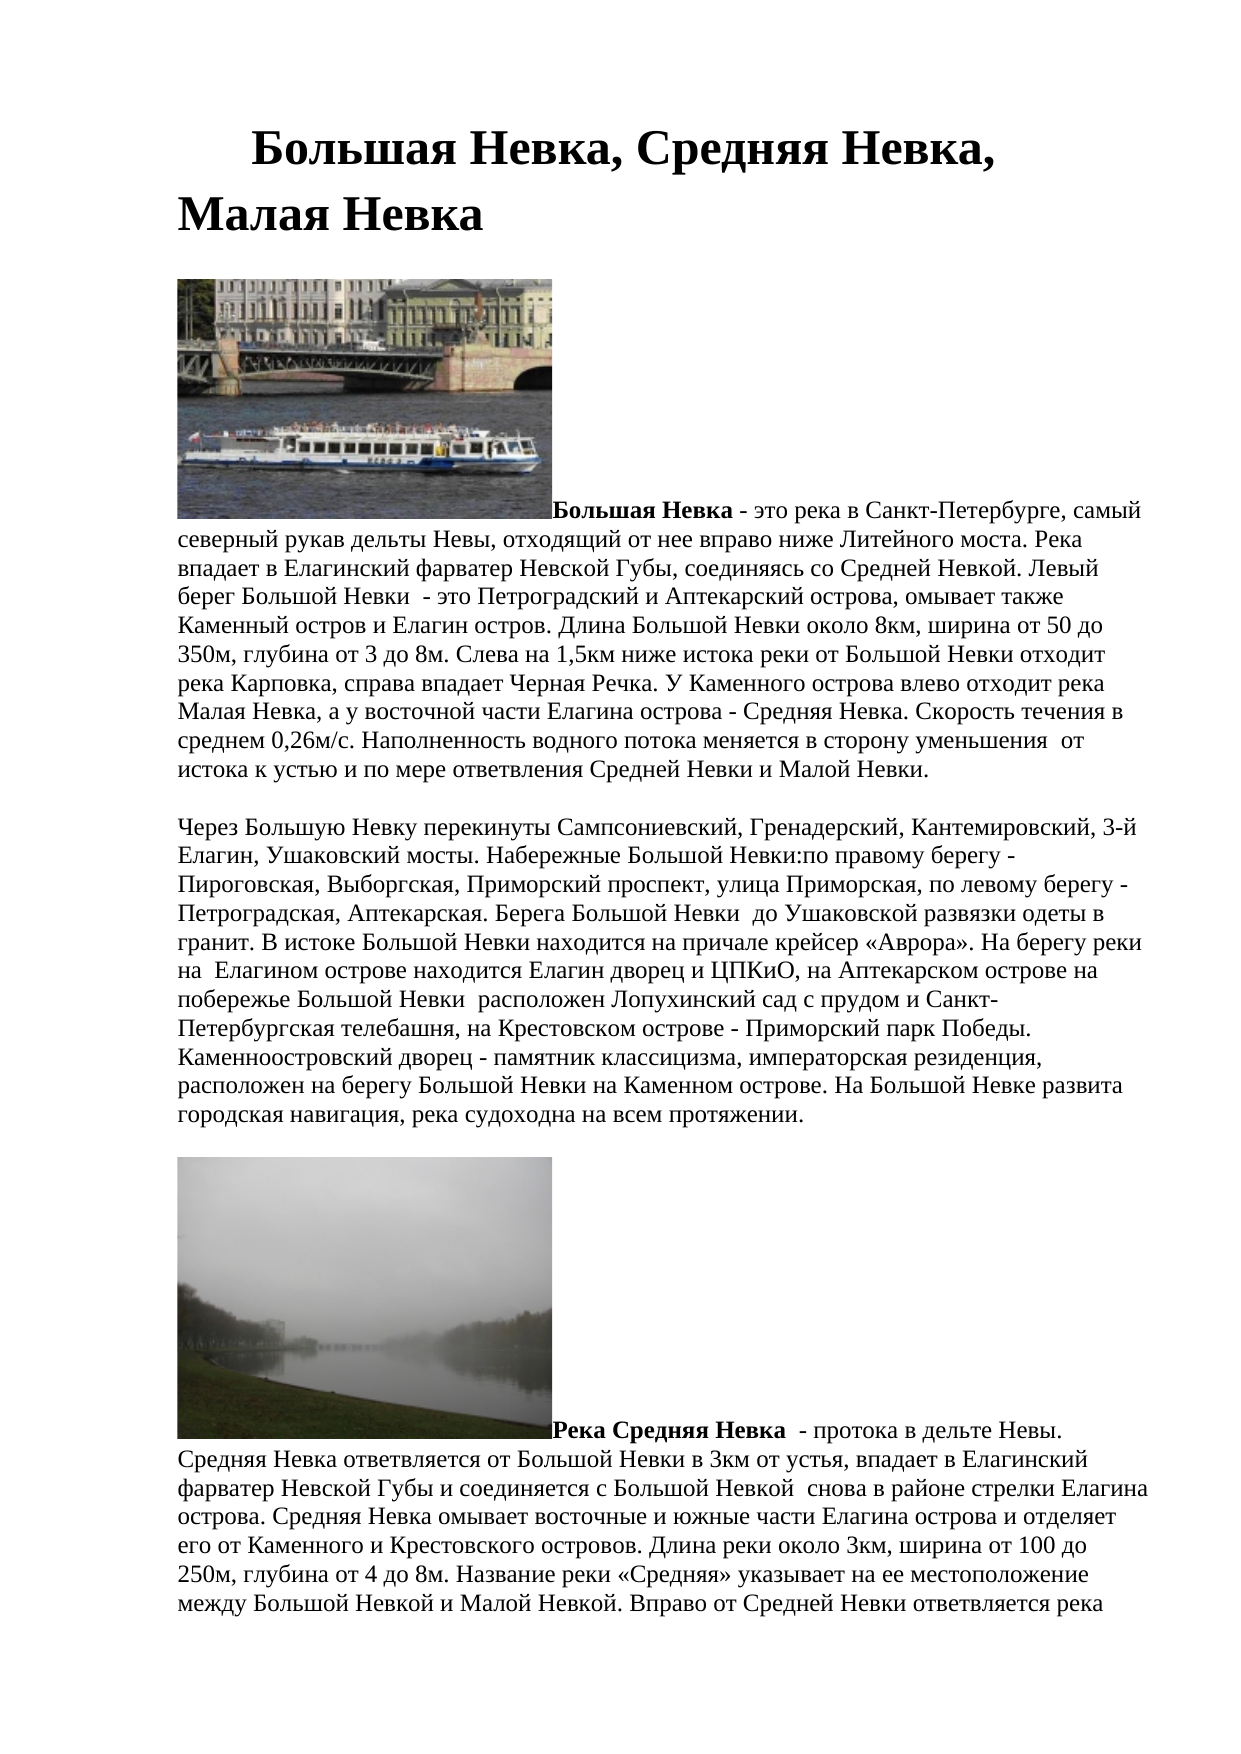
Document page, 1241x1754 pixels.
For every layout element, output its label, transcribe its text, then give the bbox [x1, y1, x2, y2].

subtitle Большая Невка, Средняя Невка, Малая Невка [177, 118, 1152, 242]
picture [177, 1157, 553, 1439]
picture [177, 279, 553, 519]
text Большая Невка - это река в Санкт-Петербурге, самый северный рукав дельты Невы, отходящий от нее вправо ниже Литейного моста. Река впадает в Елагинский фарватер Невской Губы, соединяясь со Средней Невкой. Левый берег Большой Невки - это Петроградский и Аптекарский острова, омывает также Каменный остров и Елагин остров. Длина Большой Невки около 8км, ширина от 50 до 350м, глубина от 3 до 8м. Слева на 1,5км ниже истока реки от Большой Невки отходит река Карповка, справа впадает Черная Речка. У Каменного острова влево отходит река Малая Невка, а у восточной части Елагина острова - Средняя Невка. Скорость течения в среднем 0,26м/с. Наполненность водного потока меняется в сторону уменьшения от истока к устью и по мере ответвления Средней Невки и Малой Невки. [177, 279, 1152, 783]
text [177, 1157, 1152, 1616]
text Через Большую Невку перекинуты Сампсониевский, Гренадерский, Кантемировский, 3-й Елагин, Ушаковский мосты. Набережные Большой Невки:по правому берегу - Пироговская, Выборгская, Приморский проспект, улица Приморская, по левому берегу - Петроградская, Аптекарская. Берега Большой Невки до Ушаковской развязки одеты в гранит. В истоке Большой Невки находится на причале крейсер «Аврора». На берегу реки на Елагином острове находится Елагин дворец и ЦПКиО, на Аптекарском острове на побережье Большой Невки расположен Лопухинский сад с прудом и Санкт-Петербургская телебашня, на Крестовском острове - Приморский парк Победы. Каменноостровский дворец - памятник классицизма, императорская резиденция, расположен на берегу Большой Невки на Каменном острове. На Большой Невке развита городская навигация, река судоходна на всем протяжении. [177, 812, 1152, 1128]
